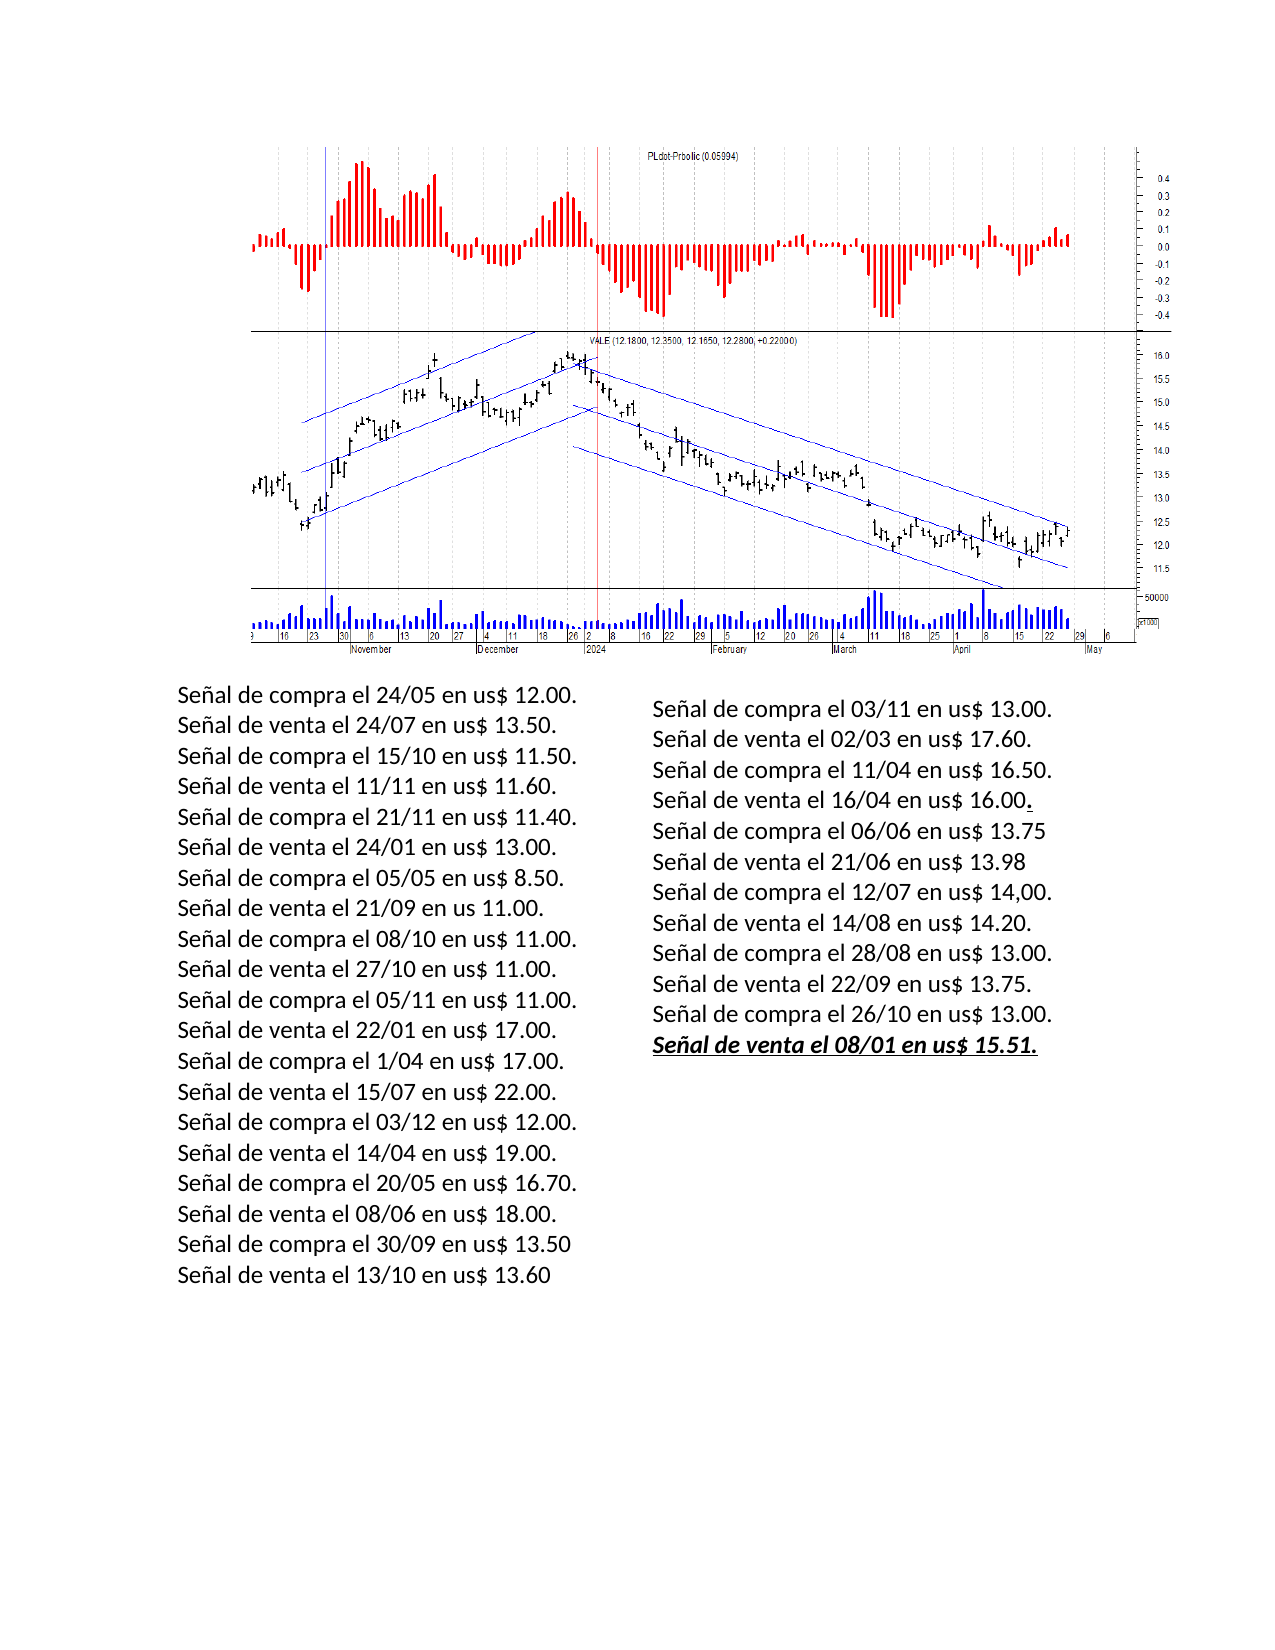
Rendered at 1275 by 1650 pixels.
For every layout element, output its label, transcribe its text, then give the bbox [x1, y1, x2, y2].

text Señal de compra el 20/05 en us$ 16.70. [177, 1167, 637, 1198]
text Señal de compra el 05/11 en us$ 11.00. [177, 984, 637, 1014]
picture [251, 147, 1172, 654]
text Señal de compra el 30/09 en us$ 13.50 [177, 1228, 637, 1259]
text Señal de venta el 08/06 en us$ 18.00. [177, 1198, 637, 1228]
text Señal de venta el 13/10 en us$ 13.60 [177, 1259, 1098, 1289]
text Señal de venta el 15/07 en us$ 22.00. [177, 1076, 637, 1106]
text Señal de venta el 22/01 en us$ 17.00. [177, 1014, 637, 1045]
text Señal de venta el 21/09 en us 11.00. [177, 892, 637, 923]
text Señal de compra el 15/10 en us$ 11.50. [177, 740, 637, 770]
text Señal de compra el 24/05 en us$ 12.00. [177, 679, 1098, 709]
text Señal de venta el 24/01 en us$ 13.00. [177, 831, 637, 862]
text Señal de venta el 11/11 en us$ 11.60. [177, 770, 637, 801]
text Señal de venta el 14/04 en us$ 19.00. [177, 1137, 637, 1167]
text Señal de venta el 27/10 en us$ 11.00. [177, 953, 637, 984]
text Señal de compra el 05/05 en us$ 8.50. [177, 862, 637, 892]
text Señal de venta el 24/07 en us$ 13.50. [177, 709, 637, 740]
text Señal de compra el 21/11 en us$ 11.40. [177, 801, 637, 831]
text Señal de compra el 08/10 en us$ 11.00. [177, 923, 637, 953]
text Señal de compra el 03/12 en us$ 12.00. [177, 1106, 637, 1137]
text Señal de compra el 1/04 en us$ 17.00. [177, 1045, 637, 1076]
